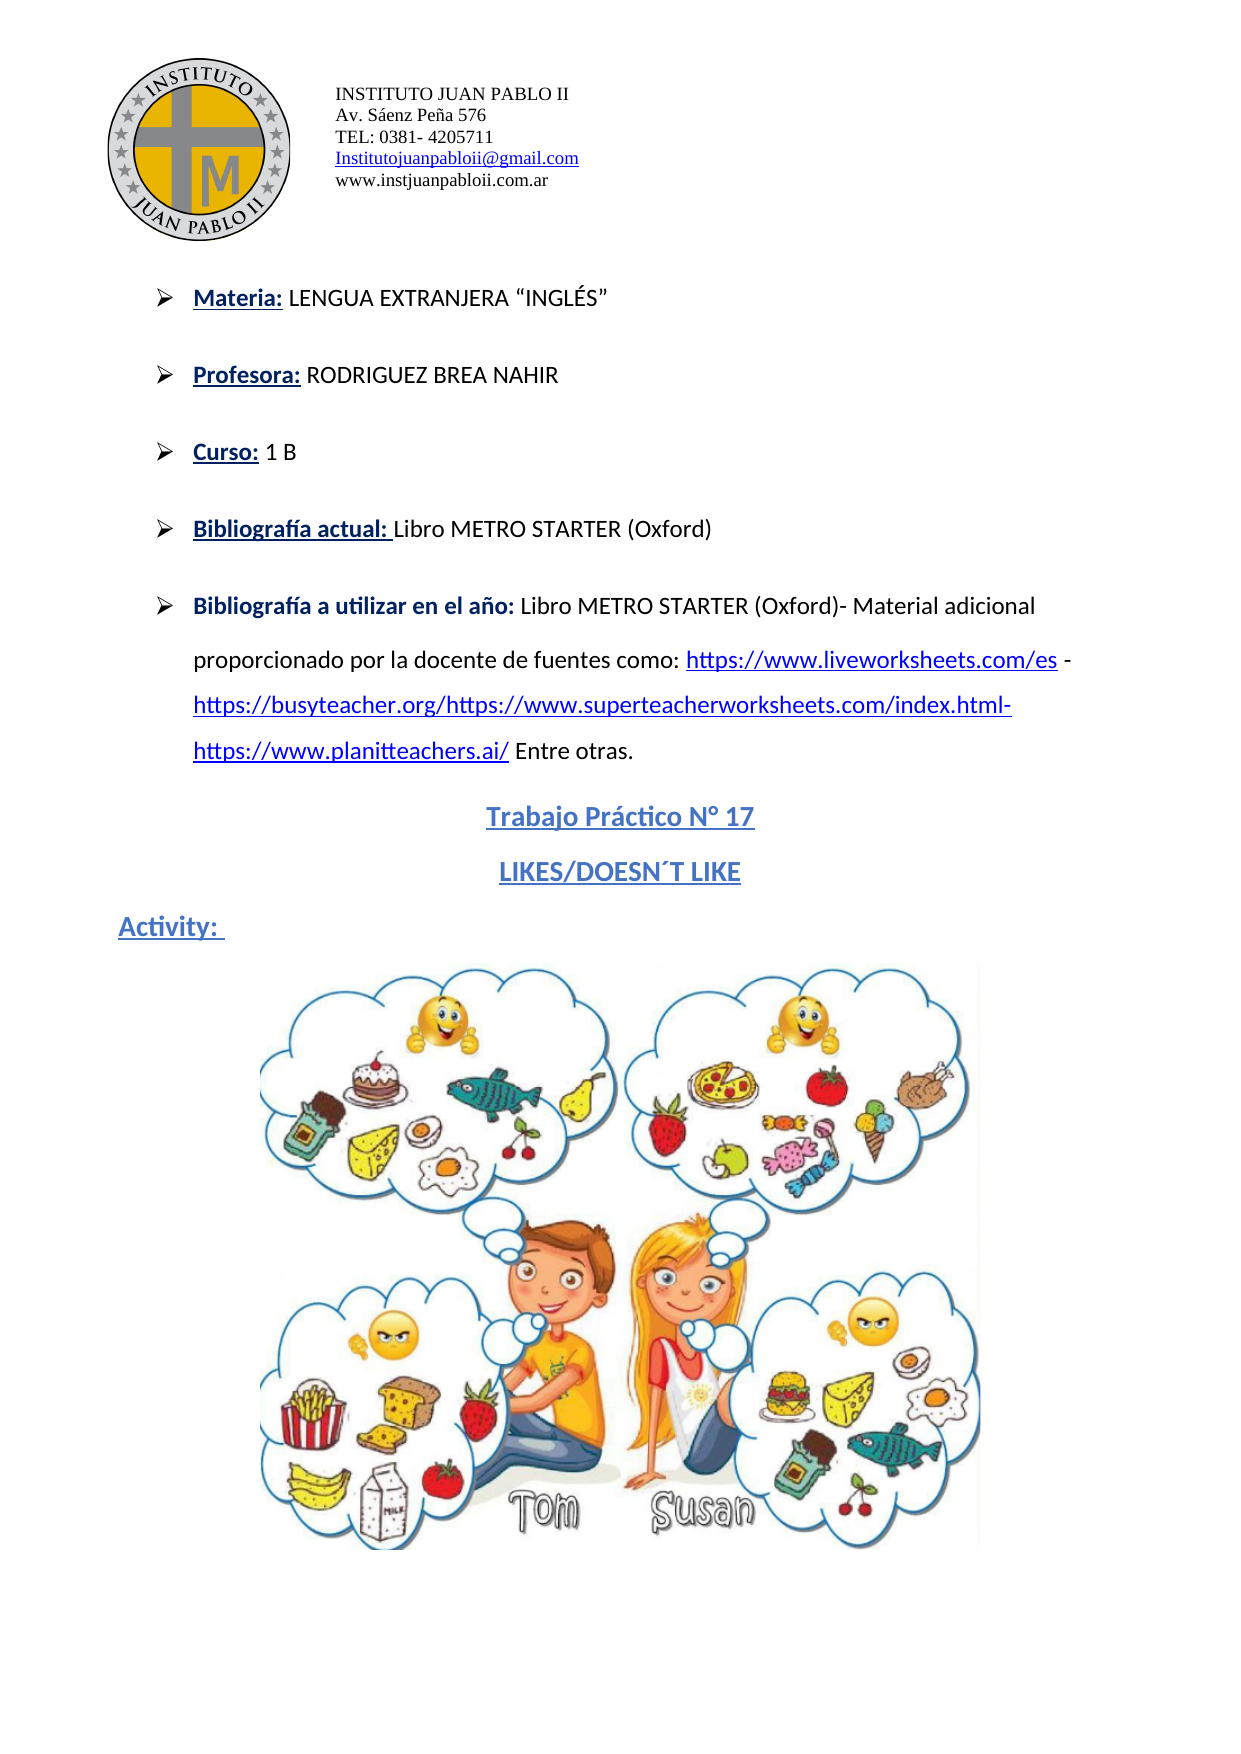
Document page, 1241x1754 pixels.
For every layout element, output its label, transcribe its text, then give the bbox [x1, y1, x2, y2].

list Profesora: RODRIGUEZ BREA NAHIR [156, 347, 1122, 398]
list Bibliografía a utilizar en el año: Libro METRO STARTER (Oxford)- Material adicional proporcionado por la docente de fuentes como: https://www.liveworksheets.com/es - https://busyteacher.org/https://www.superteacherworksheets.com/index.html- https://www.planitteachers.ai/ Entre otras. [156, 577, 1122, 766]
text Activity: [118, 908, 1122, 943]
text LIKES/DOESN´T LIKE [118, 853, 1122, 888]
list Materia: LENGUA EXTRANJERA “INGLÉS” [156, 270, 1122, 321]
picture [107, 58, 290, 245]
list Curso: 1 B [156, 424, 1122, 475]
list Bibliografía actual: Libro METRO STARTER (Oxford) [156, 501, 1122, 552]
picture [260, 963, 981, 1550]
text Trabajo Práctico N° 17 [118, 798, 1122, 833]
